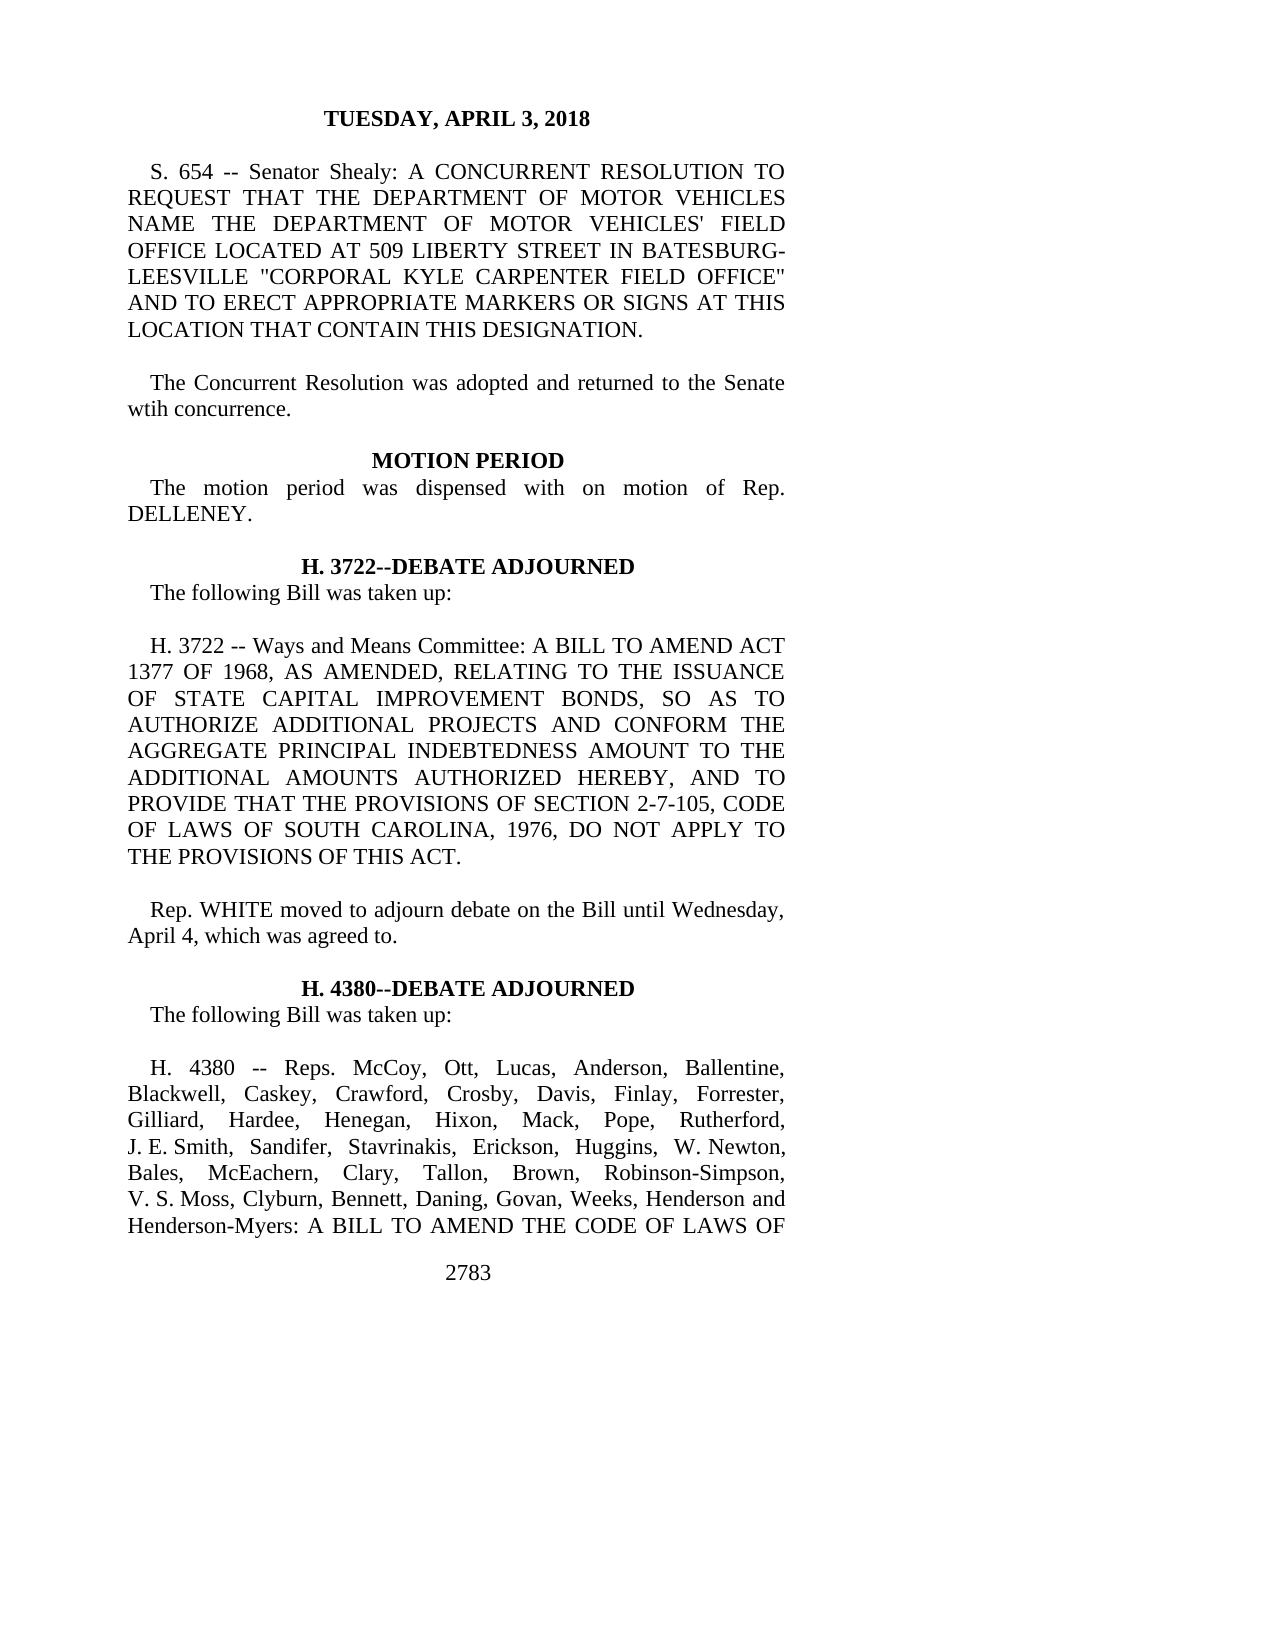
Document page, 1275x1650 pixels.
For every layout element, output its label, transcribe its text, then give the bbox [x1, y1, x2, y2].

text H. 3722--DEBATE ADJOURNED [127, 553, 786, 579]
text Rep. WHITE moved to adjourn debate on the Bill until Wednesday, April 4, which was agreed to. [127, 896, 786, 948]
text The Concurrent Resolution was adopted and returned to the Senate wtih concurrence. [127, 368, 786, 421]
text S. 654 -- Senator Shealy: A CONCURRENT RESOLUTION TO REQUEST THAT THE DEPARTMENT OF MOTOR VEHICLES NAME THE DEPARTMENT OF MOTOR VEHICLES' FIELD OFFICE LOCATED AT 509 LIBERTY STREET IN BATESBURG-LEESVILLE "CORPORAL KYLE CARPENTER FIELD OFFICE" AND TO ERECT APPROPRIATE MARKERS OR SIGNS AT THIS LOCATION THAT CONTAIN THIS DESIGNATION. [127, 158, 786, 342]
text MOTION PERIOD [127, 448, 786, 474]
text H. 3722 -- Ways and Means Committee: A BILL TO AMEND ACT 1377 OF 1968, AS AMENDED, RELATING TO THE ISSUANCE OF STATE CAPITAL IMPROVEMENT BONDS, SO AS TO AUTHORIZE ADDITIONAL PROJECTS AND CONFORM THE AGGREGATE PRINCIPAL INDEBTEDNESS AMOUNT TO THE ADDITIONAL AMOUNTS AUTHORIZED HEREBY, AND TO PROVIDE THAT THE PROVISIONS OF SECTION 2-7-105, CODE OF LAWS OF SOUTH CAROLINA, 1976, DO NOT APPLY TO THE PROVISIONS OF THIS ACT. [127, 632, 786, 869]
text The following Bill was taken up: [127, 1001, 786, 1027]
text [127, 1054, 786, 1238]
text H. 4380--DEBATE ADJOURNED [127, 975, 786, 1001]
text The following Bill was taken up: [127, 579, 786, 606]
text The motion period was dispensed with on motion of Rep. DELLENEY. [127, 474, 786, 527]
